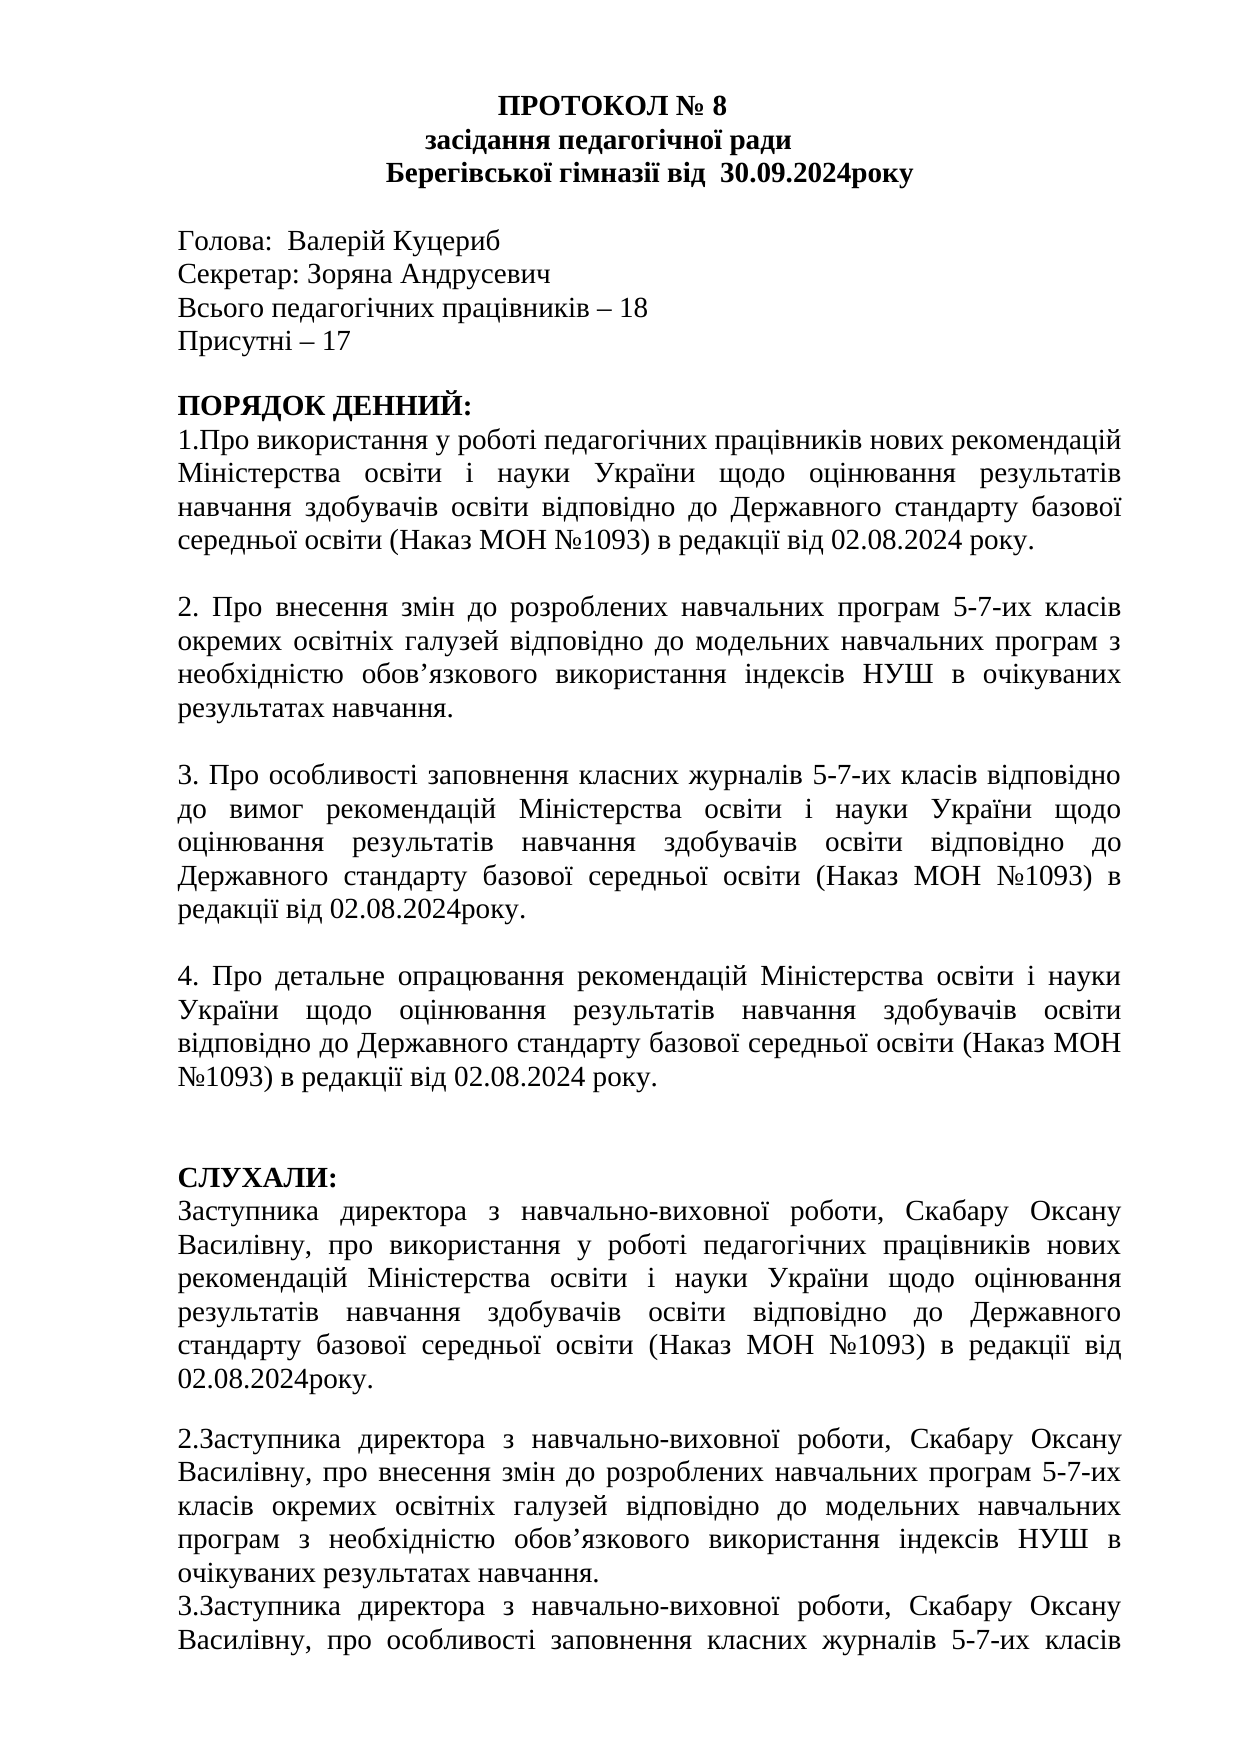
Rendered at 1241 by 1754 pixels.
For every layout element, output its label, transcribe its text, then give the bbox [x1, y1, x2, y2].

list 1.Про використання у роботі педагогічних працівників нових рекомендацій Міністерства освіти і науки України щодо оцінювання результатів навчання здобувачів освіти відповідно до Державного стандарту базової середньої освіти (Наказ МОН №1093) в редакції від 02.08.2024 року. [177, 422, 1122, 556]
text Берегівської гімназії від 30.09.2024року [148, 156, 1152, 189]
text Секретар: Зоряна Андрусевич [177, 256, 1152, 290]
list 2.Заступника директора з навчально-виховної роботи, Скабару Оксану Василівну, про внесення змін до розроблених навчальних програм 5-7-их класів окремих освітніх галузей відповідно до модельних навчальних програм з необхідністю обов’язкового використання індексів НУШ в очікуваних результатах навчання. [177, 1421, 1122, 1588]
text Заступника директора з навчально-виховної роботи, Скабару Оксану Василівну, про використання у роботі педагогічних працівників нових рекомендацій Міністерства освіти і науки України щодо оцінювання результатів навчання здобувачів освіти відповідно до Державного стандарту базової середньої освіти (Наказ МОН №1093) в редакції від 02.08.2024року. [177, 1193, 1122, 1394]
text Голова: Валерій Куцериб [177, 223, 1152, 256]
text 3. Про особливості заповнення класних журналів 5-7-их класів відповідно до вимог рекомендацій Міністерства освіти і науки України щодо оцінювання результатів навчання здобувачів освіти відповідно до Державного стандарту базової середньої освіти (Наказ МОН №1093) в редакції від 02.08.2024року. [177, 757, 1122, 925]
text ПОРЯДОК ДЕННИЙ: [177, 388, 1122, 422]
text засідання педагогічної ради [148, 122, 1152, 156]
text Присутні – 17 [177, 323, 1152, 357]
text ПРОТОКОЛ № 8 [148, 88, 1152, 122]
text 2. Про внесення змін до розроблених навчальних програм 5-7-их класів окремих освітніх галузей відповідно до модельних навчальних програм з необхідністю обов’язкового використання індексів НУШ в очікуваних результатах навчання. [177, 589, 1122, 724]
text СЛУХАЛИ: [177, 1160, 1122, 1193]
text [177, 1588, 1122, 1656]
text Всього педагогічних працівників – 18 [177, 290, 1152, 323]
text 4. Про детальне опрацювання рекомендацій Міністерства освіти і науки України щодо оцінювання результатів навчання здобувачів освіти відповідно до Державного стандарту базової середньої освіти (Наказ МОН №1093) в редакції від 02.08.2024 року. [177, 958, 1122, 1093]
